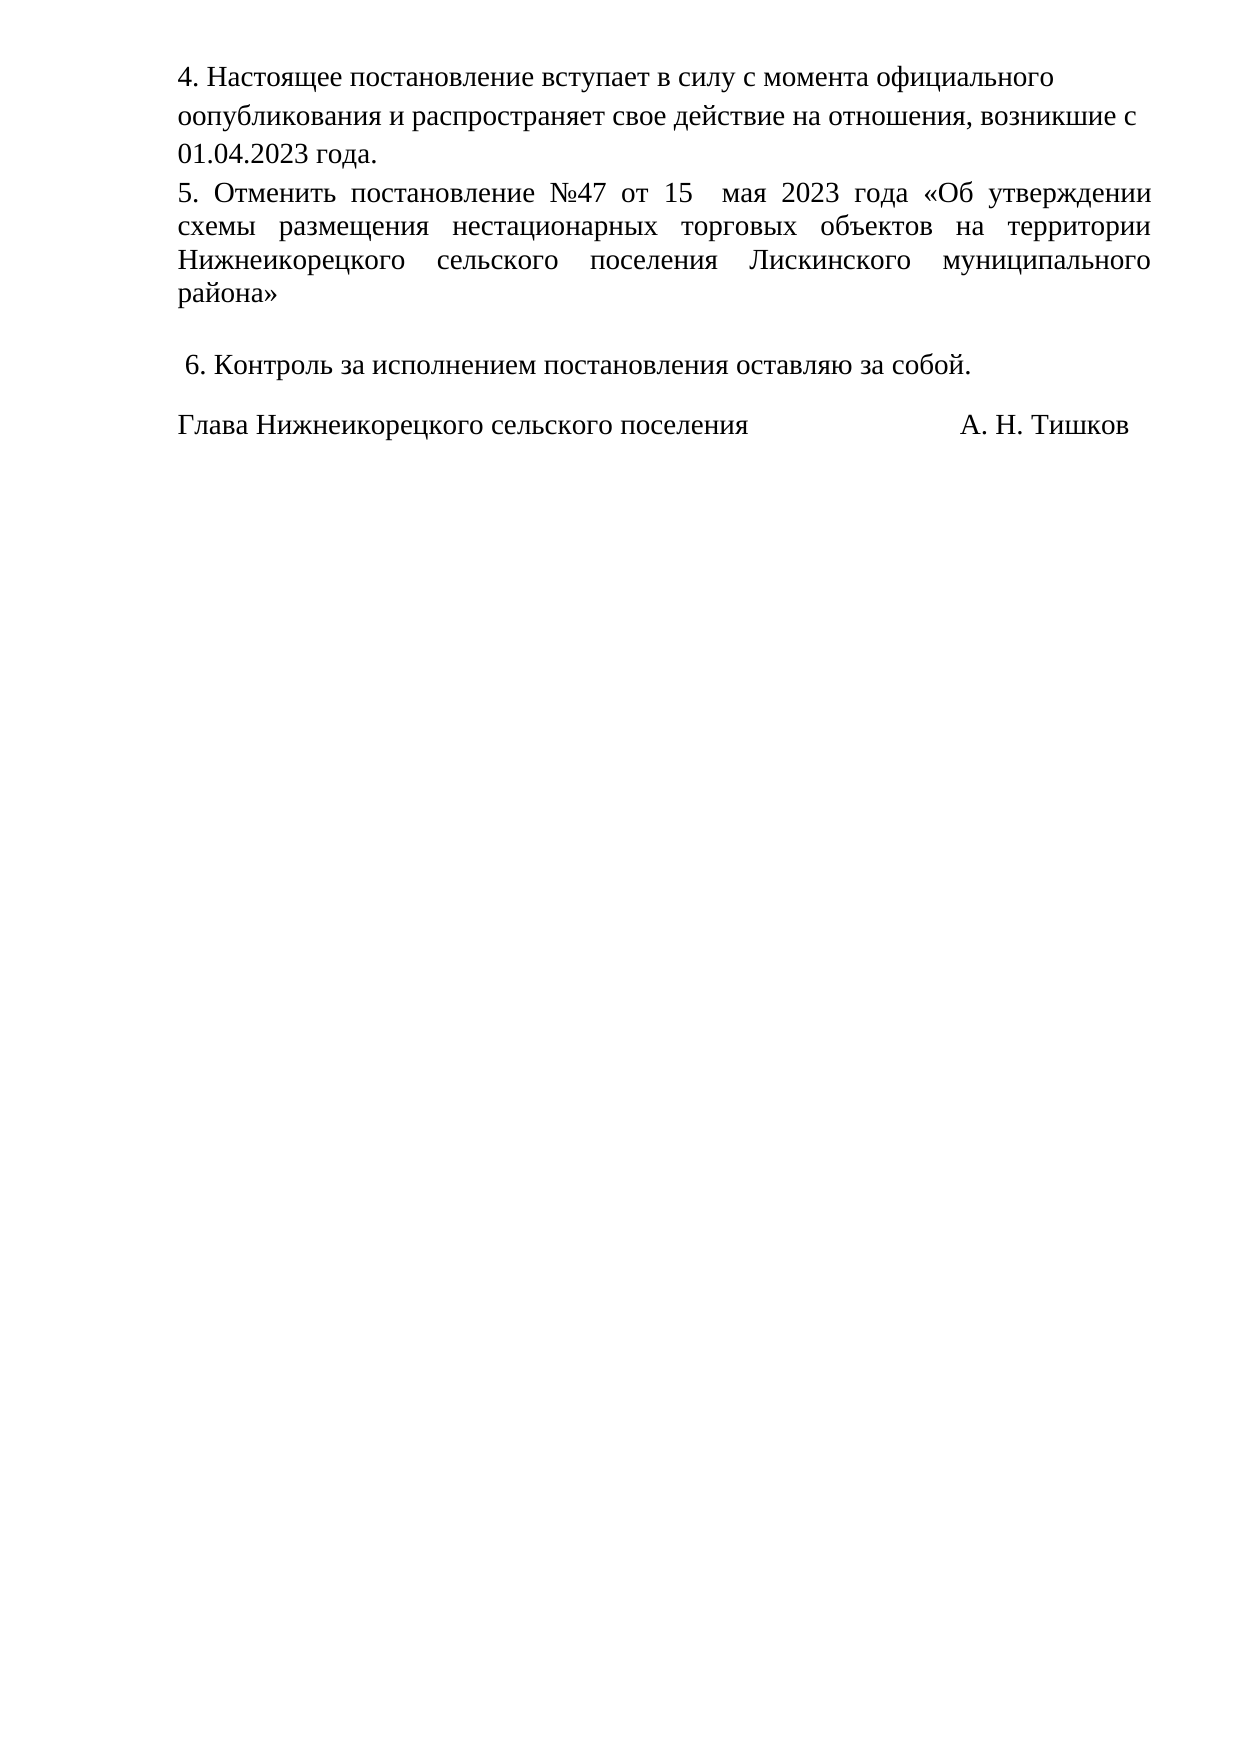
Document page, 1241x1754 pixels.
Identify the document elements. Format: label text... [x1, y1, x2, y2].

text 6. Контроль за исполнением постановления оставляю за собой. [177, 347, 1152, 381]
text 5. Отменить постановление №47 от 15 мая 2023 года «Об утверждении схемы размещения нестационарных торговых объектов на территории Нижнеикорецкого сельского поселения Лискинского муниципального района» [177, 175, 1152, 309]
text 4. Настоящее постановление вступает в силу с момента официального оопубликования и распространяет свое действие на отношения, возникшие с 01.04.2023 года. [177, 59, 1152, 170]
text Глава Нижнеикорецкого сельского поселения А. Н. Тишков [177, 407, 1152, 440]
